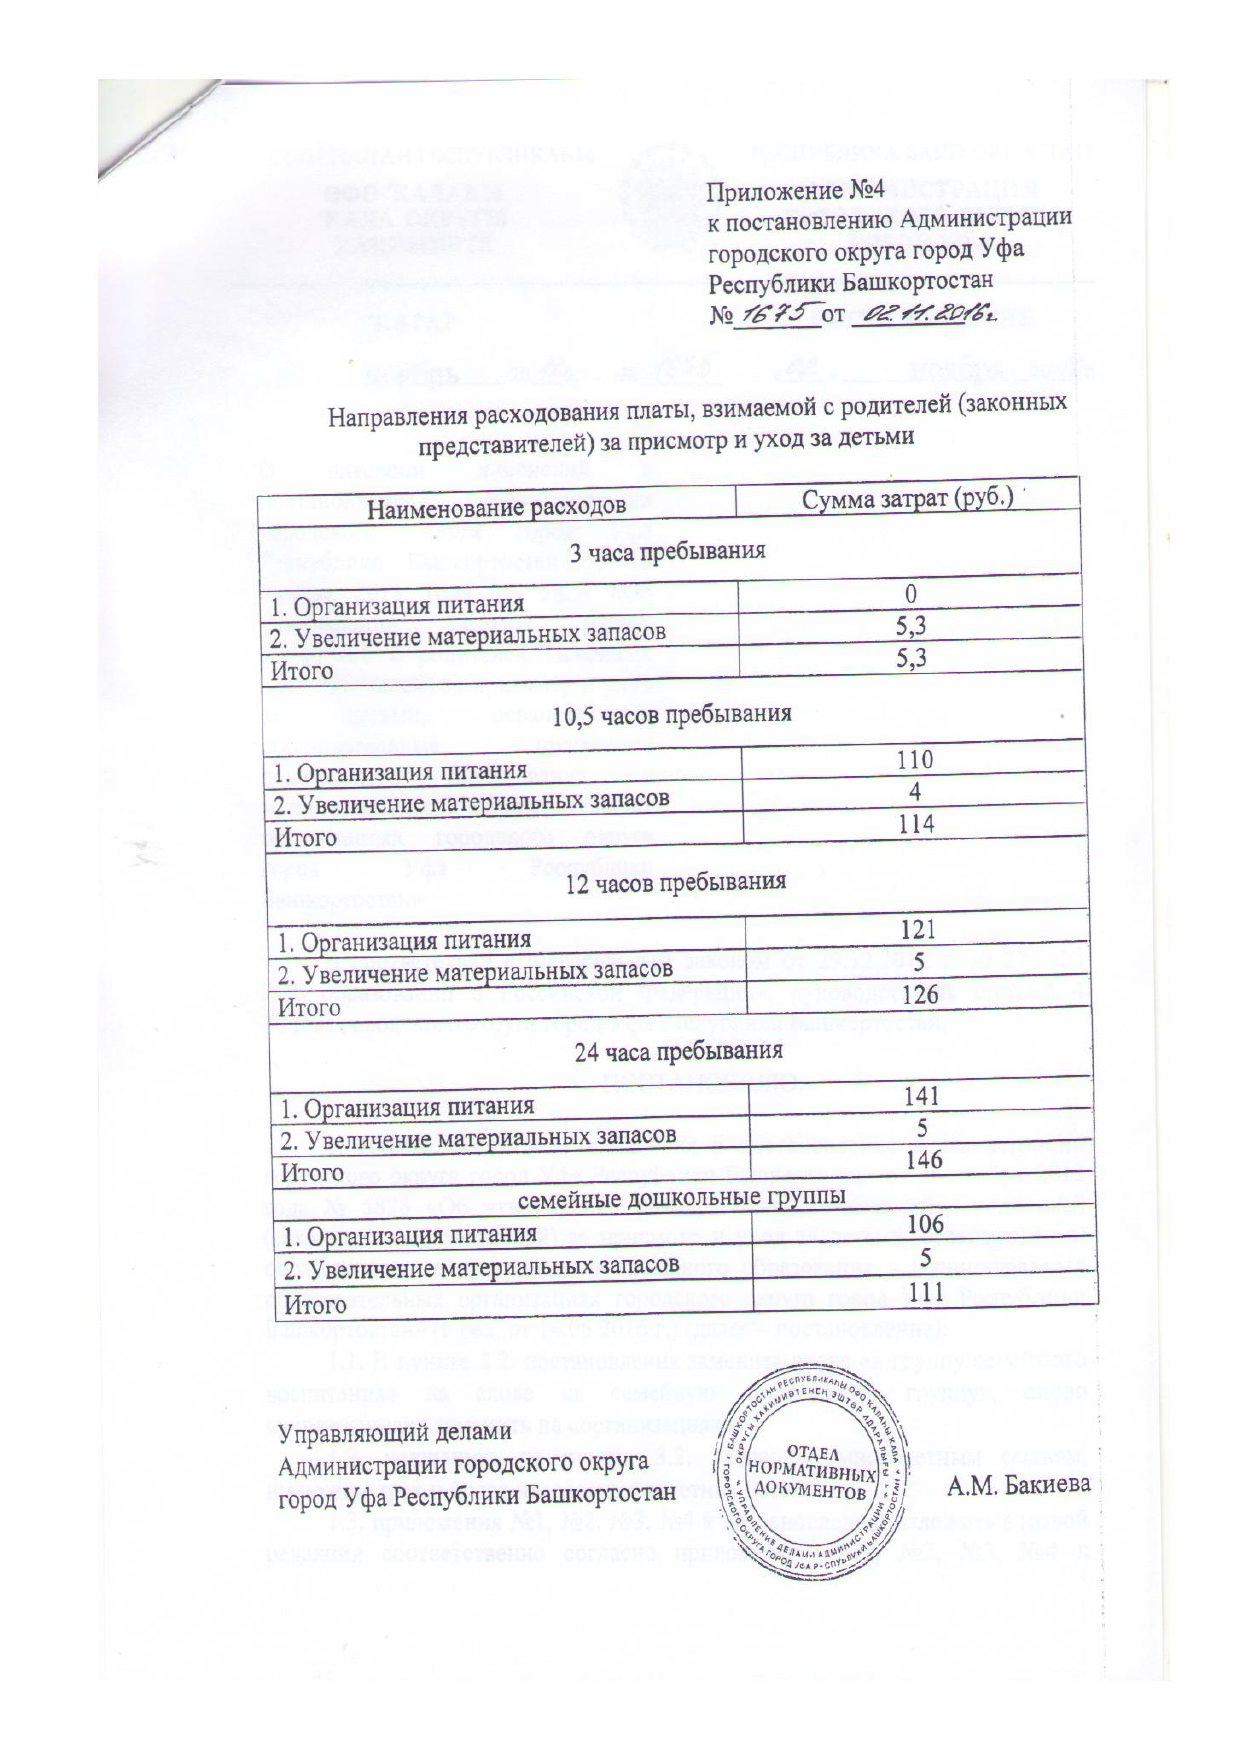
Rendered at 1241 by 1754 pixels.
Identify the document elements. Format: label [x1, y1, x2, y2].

picture [88, 73, 1175, 1686]
